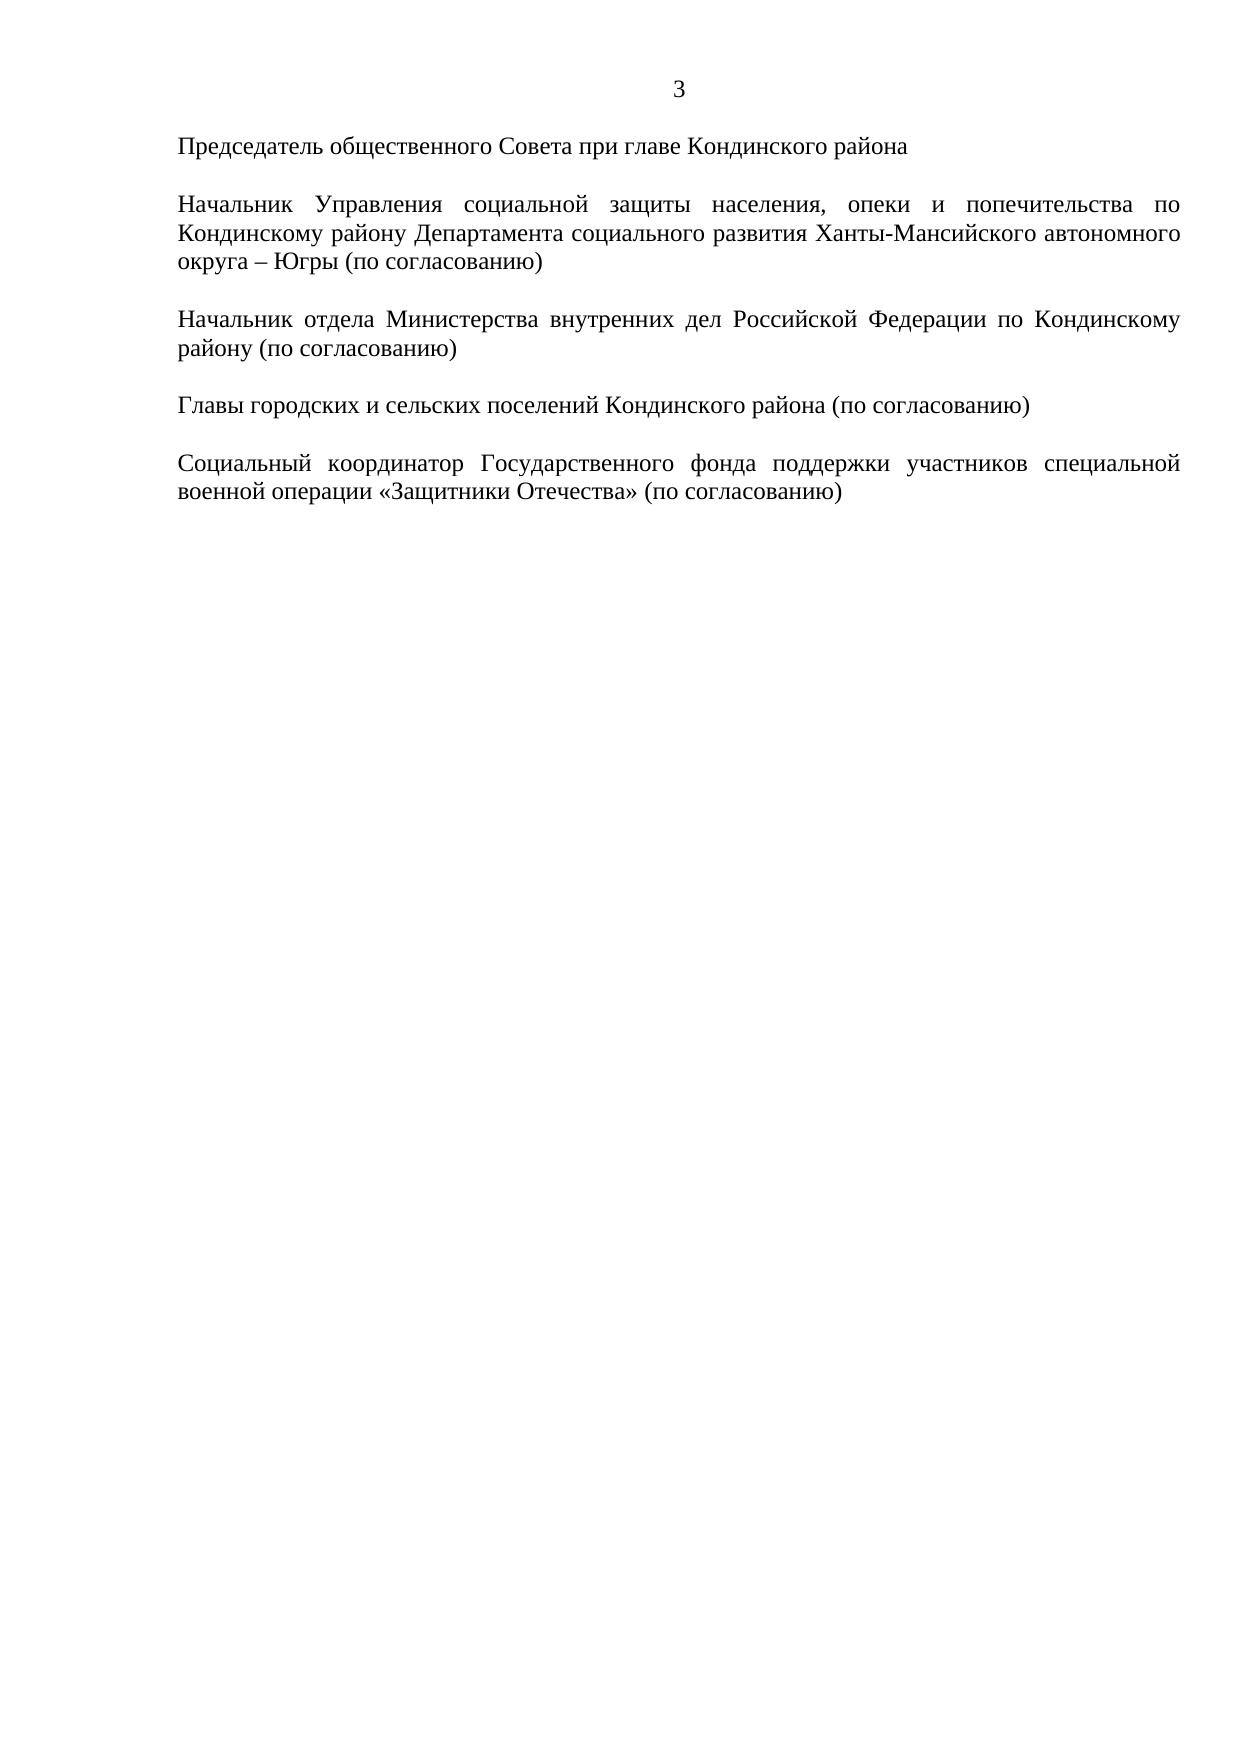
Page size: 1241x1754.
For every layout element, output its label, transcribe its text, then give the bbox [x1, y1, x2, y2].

text Социальный координатор Государственного фонда поддержки участников специальной военной операции «Защитники Отечества» (по согласованию) [177, 448, 480, 476]
text Председатель общественного Совета при главе Кондинского района [177, 131, 1181, 160]
text Главы городских и сельских поселений Кондинского района (по согласованию) [177, 390, 1181, 419]
text Начальник отдела Министерства внутренних дел Российской Федерации по Кондинскому району (по согласованию) [177, 304, 1181, 361]
text Начальник Управления социальной защиты населения, опеки и попечительства по Кондинскому району Департамента социального развития Ханты-Мансийского автономного округа – Югры (по согласованию) [177, 189, 1181, 275]
text Социальный координатор Государственного фонда поддержки участников специальной военной операции «Защитники Отечества» (по согласованию) [638, 476, 1181, 505]
